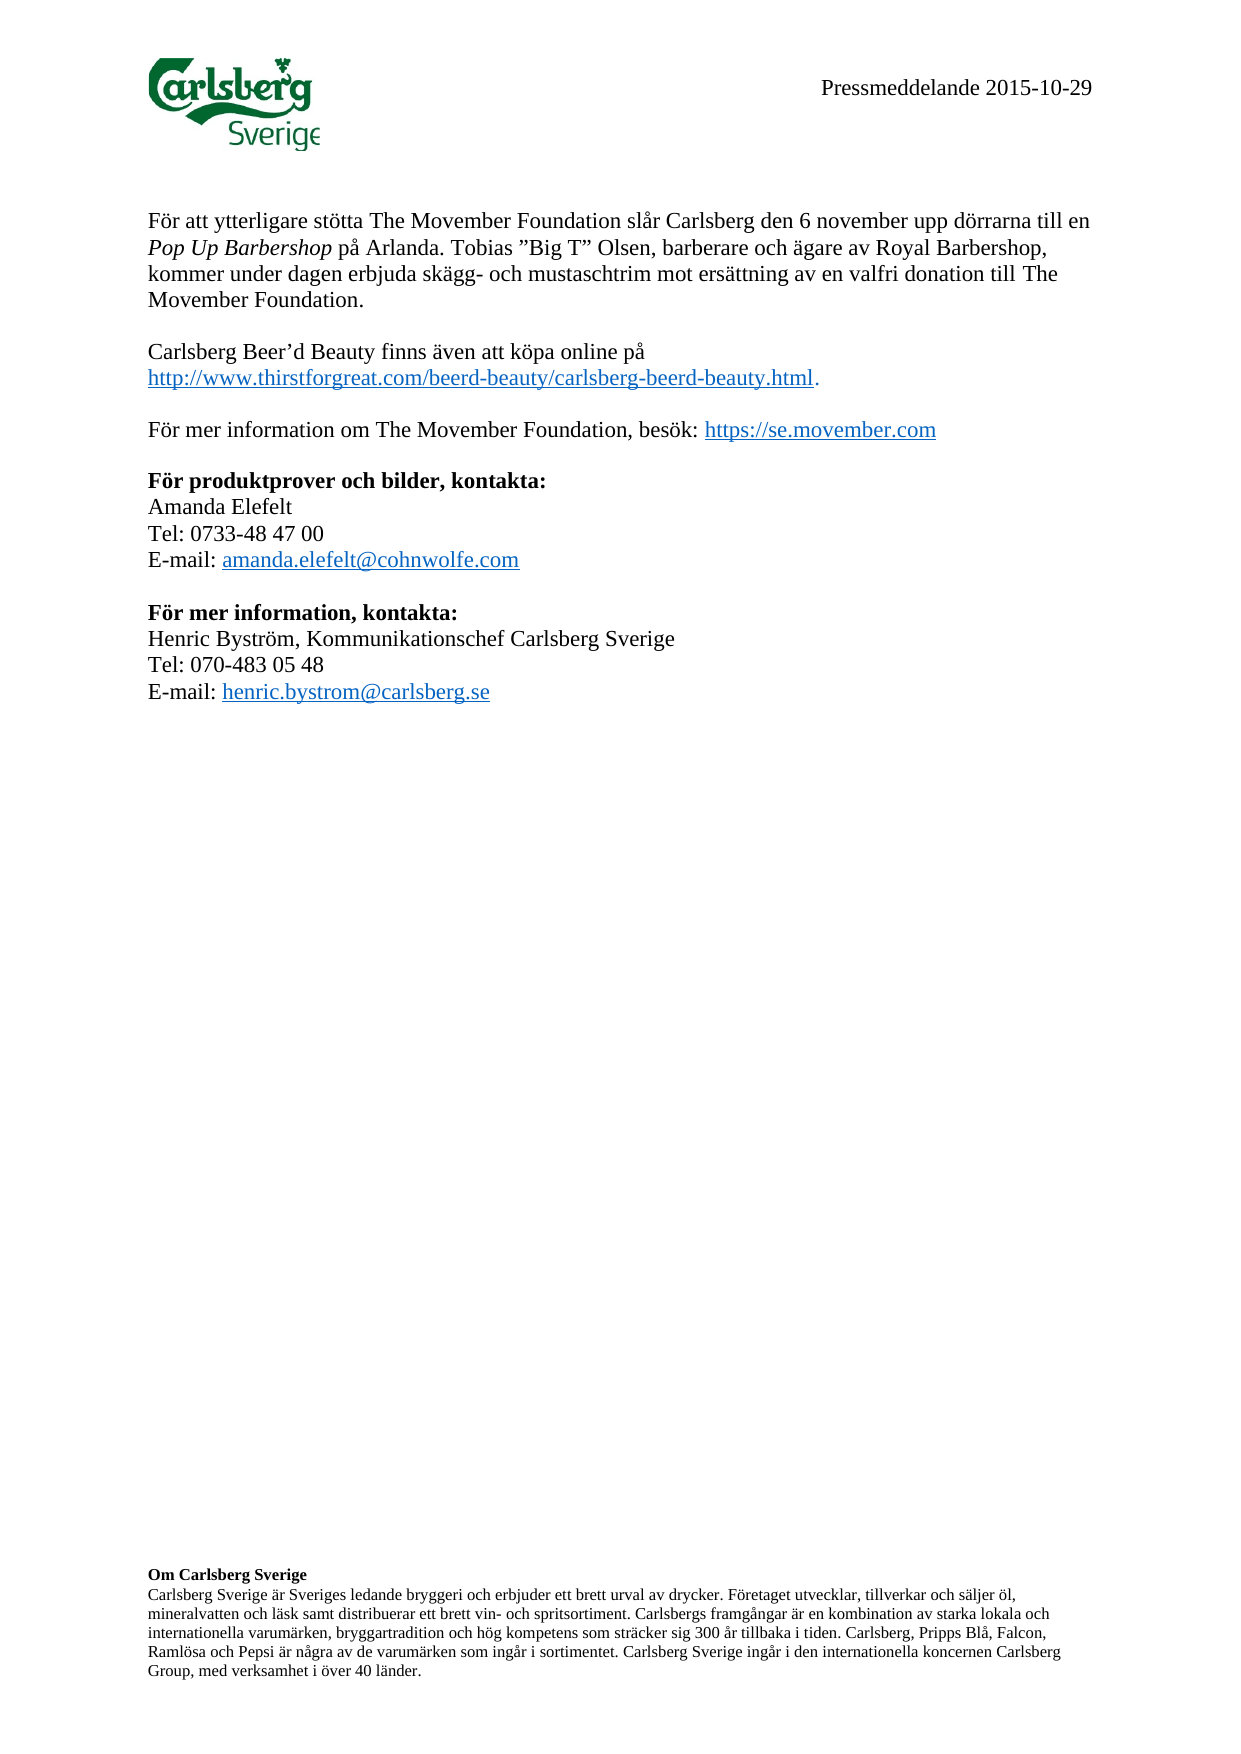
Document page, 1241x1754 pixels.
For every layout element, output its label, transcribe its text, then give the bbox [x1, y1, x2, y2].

text Henric Byström, Kommunikationschef Carlsberg Sverige [148, 625, 1093, 651]
text För att ytterligare stötta The Movember Foundation slår Carlsberg den 6 november upp dörrarna till en Pop Up Barbershop på Arlanda. Tobias ”Big T” Olsen, barberare och ägare av Royal Barbershop, kommer under dagen erbjuda skägg- och mustaschtrim mot ersättning av en valfri donation till The Movember Foundation. [148, 207, 1093, 313]
text Carlsberg Beer’d Beauty finns även att köpa online på http://www.thirstforgreat.com/beerd-beauty/carlsberg-beerd-beauty.html. [148, 338, 1093, 391]
text E-mail: henric.bystrom@carlsberg.se [148, 678, 1093, 704]
text Tel: 070-483 05 48 [148, 651, 1093, 678]
picture [147, 58, 319, 149]
text För mer information om The Movember Foundation, besök: https://se.movember.com [148, 416, 1093, 442]
text För produktprover och bilder, kontakta: Amanda Elefelt Tel: 0733-48 47 00 E-mail: amanda.elefelt@cohnwolfe.com [148, 467, 1093, 572]
text För mer information, kontakta: [148, 599, 1093, 625]
